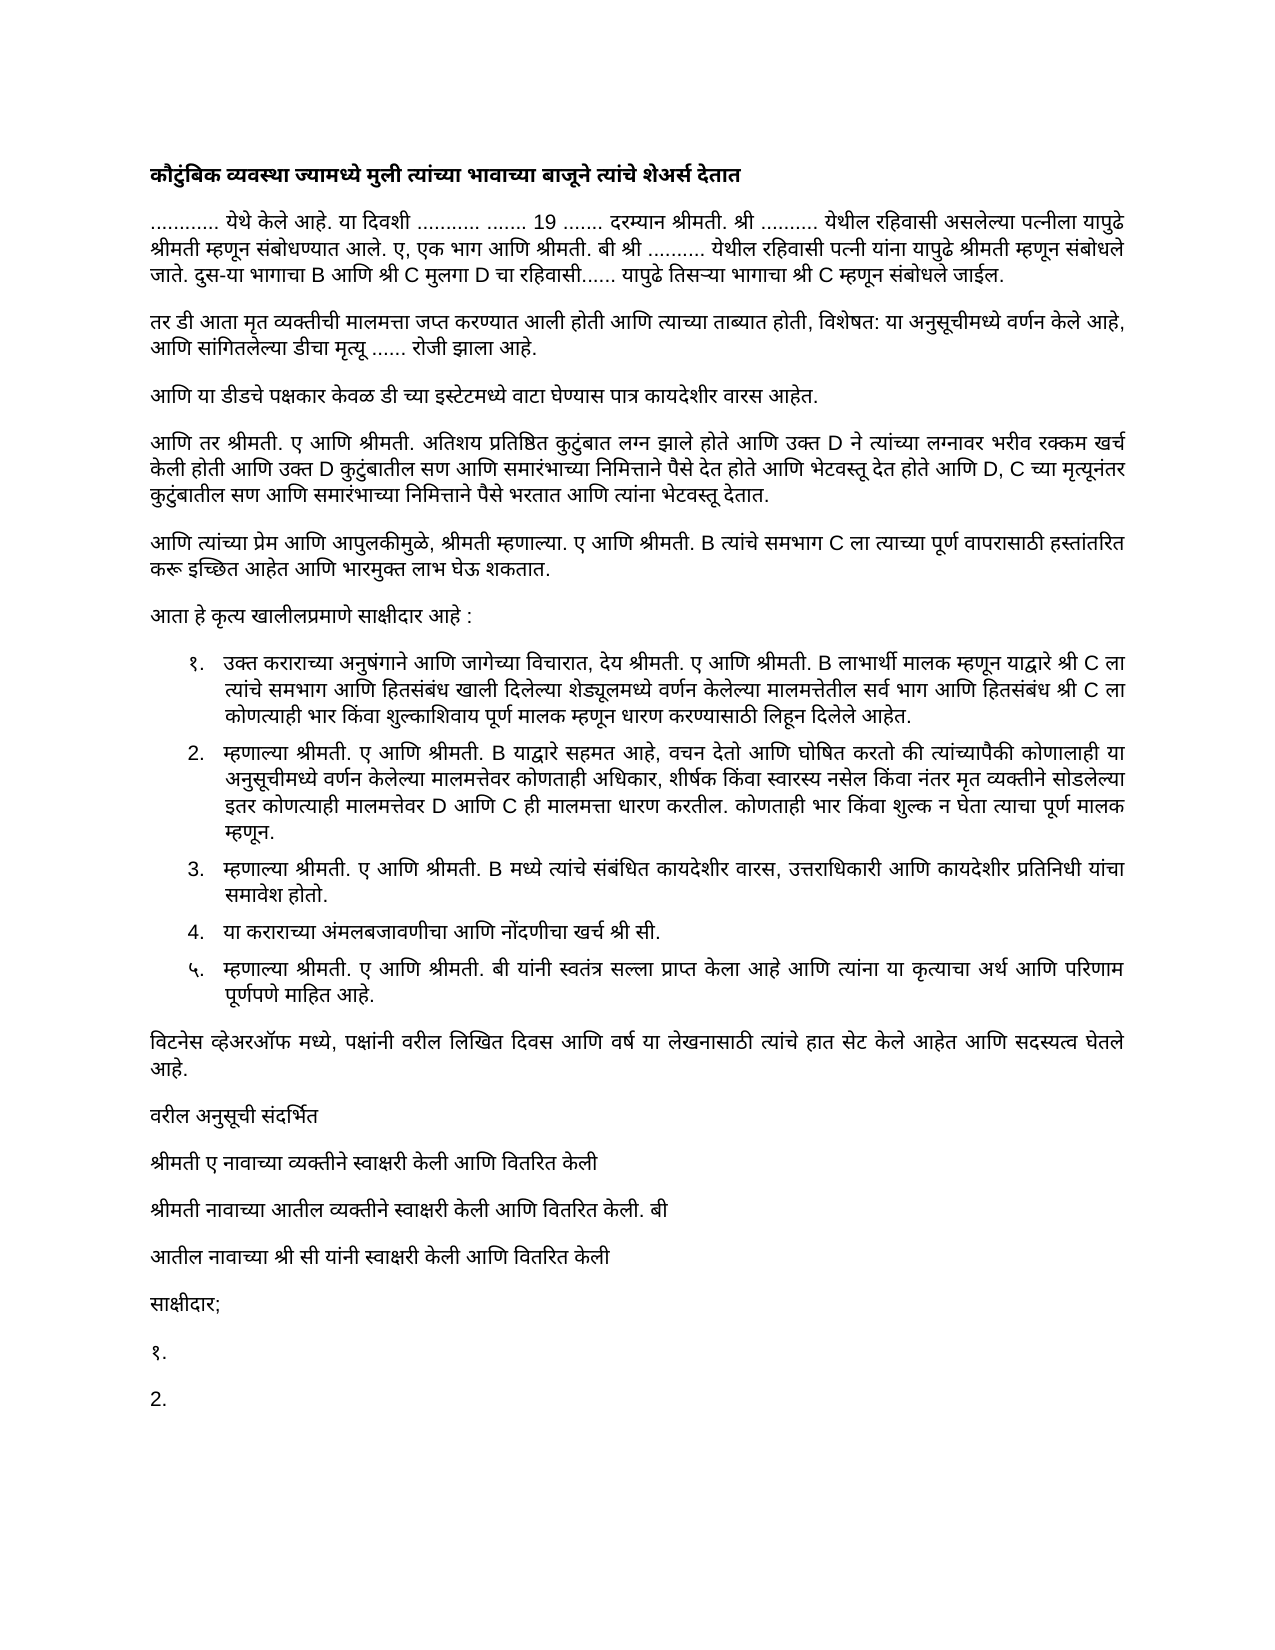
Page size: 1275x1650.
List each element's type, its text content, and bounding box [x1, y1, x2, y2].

text आता हे कृत्य खालीलप्रमाणे साक्षीदार आहे : [150, 602, 1125, 628]
text ५. म्हणाल्या श्रीमती. ए आणि श्रीमती. बी यांनी स्वतंत्र सल्ला प्राप्त केला आहे आणि त्यांना या कृत्याचा अर्थ आणि परिणाम पूर्णपणे माहित आहे. [187, 954, 1125, 1007]
text १. [150, 1337, 1125, 1363]
text साक्षीदार; [150, 1290, 1125, 1316]
text 3. म्हणाल्या श्रीमती. ए आणि श्रीमती. B मध्ये त्यांचे संबंधित कायदेशीर वारस, उत्तराधिकारी आणि कायदेशीर प्रतिनिधी यांचा समावेश होतो. [187, 854, 1125, 907]
text ............ येथे केले आहे. या दिवशी ........... ....... 19 ....... दरम्यान श्रीमती. श्री .......... येथील रहिवासी असलेल्या पत्नीला यापुढे श्रीमती म्हणून संबोधण्यात आले. ए, एक भाग आणि श्रीमती. बी श्री .......... येथील रहिवासी पत्नी यांना यापुढे श्रीमती म्हणून संबोधले जाते. दुस-या भागाचा B आणि श्री C मुलगा D चा रहिवासी...... यापुढे तिसर्‍या भागाचा श्री C म्हणून संबोधले जाईल. [150, 208, 1125, 287]
text विटनेस व्हेअरऑफ मध्ये, पक्षांनी वरील लिखित दिवस आणि वर्ष या लेखनासाठी त्यांचे हात सेट केले आहेत आणि सदस्यत्व घेतले आहे. [150, 1028, 1125, 1080]
text श्रीमती ए नावाच्या व्यक्तीने स्वाक्षरी केली आणि वितरित केली [150, 1148, 1125, 1175]
text आतील नावाच्या श्री सी यांनी स्वाक्षरी केली आणि वितरित केली [150, 1243, 1125, 1269]
text कौटुंबिक व्यवस्था ज्यामध्ये मुली त्यांच्या भावाच्या बाजूने त्यांचे शेअर्स देतात [150, 160, 1125, 187]
text वरील अनुसूची संदर्भित [150, 1101, 1125, 1127]
text आणि तर श्रीमती. ए आणि श्रीमती. अतिशय प्रतिष्ठित कुटुंबात लग्न झाले होते आणि उक्त D ने त्यांच्या लग्नावर भरीव रक्कम खर्च केली होती आणि उक्त D कुटुंबातील सण आणि समारंभाच्या निमित्ताने पैसे देत होते आणि भेटवस्तू देत होते आणि D, C च्या मृत्यूनंतर कुटुंबातील सण आणि समारंभाच्या निमित्ताने पैसे भरतात आणि त्यांना भेटवस्तू देतात. [150, 428, 1125, 507]
text तर डी आता मृत व्यक्तीची मालमत्ता जप्त करण्यात आली होती आणि त्याच्या ताब्यात होती, विशेषत: या अनुसूचीमध्ये वर्णन केले आहे, आणि सांगितलेल्या डीचा मृत्यू ...... रोजी झाला आहे. [150, 307, 1125, 360]
text आणि या डीडचे पक्षकार केवळ डी च्या इस्टेटमध्ये वाटा घेण्यास पात्र कायदेशीर वारस आहेत. [150, 381, 1125, 407]
text श्रीमती नावाच्या आतील व्यक्तीने स्वाक्षरी केली आणि वितरित केली. बी [150, 1196, 1125, 1222]
text 2. [150, 1384, 1125, 1411]
text 2. म्हणाल्या श्रीमती. ए आणि श्रीमती. B याद्वारे सहमत आहे, वचन देतो आणि घोषित करतो की त्यांच्यापैकी कोणालाही या अनुसूचीमध्ये वर्णन केलेल्या मालमत्तेवर कोणताही अधिकार, शीर्षक किंवा स्वारस्य नसेल किंवा नंतर मृत व्यक्तीने सोडलेल्या इतर कोणत्याही मालमत्तेवर D आणि C ही मालमत्ता धारण करतील. कोणताही भार किंवा शुल्क न घेता त्याचा पूर्ण मालक म्हणून. [187, 738, 1125, 844]
text १. उक्त कराराच्या अनुषंगाने आणि जागेच्या विचारात, देय श्रीमती. ए आणि श्रीमती. B लाभार्थी मालक म्हणून याद्वारे श्री C ला त्यांचे समभाग आणि हितसंबंध खाली दिलेल्या शेड्यूलमध्ये वर्णन केलेल्या मालमत्तेतील सर्व भाग आणि हितसंबंध श्री C ला कोणत्याही भार किंवा शुल्काशिवाय पूर्ण मालक म्हणून धारण करण्यासाठी लिहून दिलेले आहेत. [187, 649, 1125, 728]
text आणि त्यांच्या प्रेम आणि आपुलकीमुळे, श्रीमती म्हणाल्या. ए आणि श्रीमती. B त्यांचे समभाग C ला त्याच्या पूर्ण वापरासाठी हस्तांतरित करू इच्छित आहेत आणि भारमुक्त लाभ घेऊ शकतात. [150, 528, 1125, 581]
text 4. या कराराच्या अंमलबजावणीचा आणि नोंदणीचा खर्च श्री सी. [187, 917, 1125, 944]
